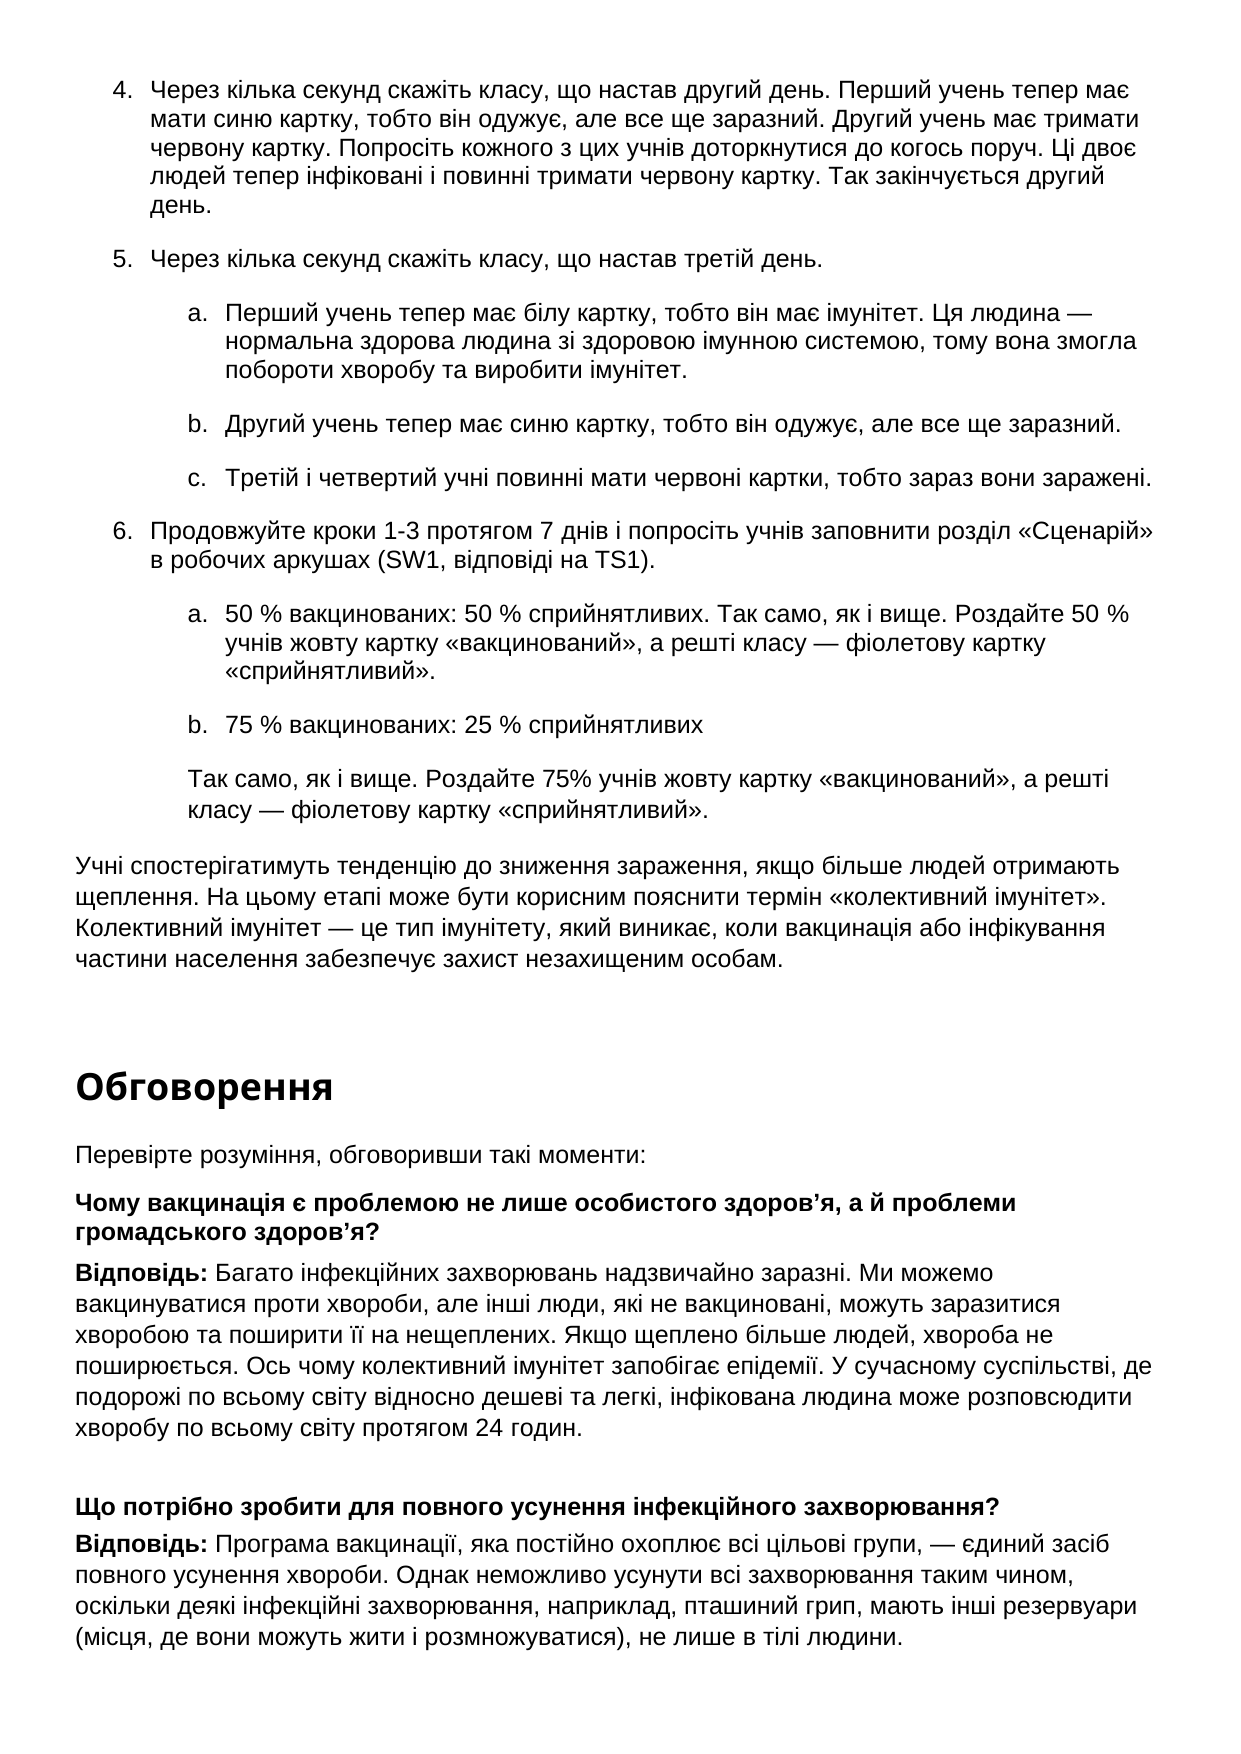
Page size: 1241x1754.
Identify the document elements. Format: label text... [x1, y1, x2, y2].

text Що потрібно зробити для повного усунення інфекційного захворювання? [75, 1492, 1165, 1521]
subtitle Обговорення [75, 1060, 1165, 1111]
list Третій і четвертий учні повинні мати червоні картки, тобто зараз вони заражені. [187, 462, 1165, 491]
list Через кілька секунд скажіть класу, що настав третій день. [112, 244, 1165, 272]
text Так само, як і вище. Роздайте 75% учнів жовту картку «вакцинований», а решті класу — фіолетову картку «сприйнятливий». [187, 764, 1165, 823]
list Другий учень тепер має синю картку, тобто він одужує, але все ще заразний. [187, 409, 1165, 437]
list 50 % вакцинованих: 50 % сприйнятливих. Так само, як і вище. Роздайте 50 % учнів жовту картку «вакцинований», а решті класу — фіолетову картку «сприйнятливий». [187, 599, 1165, 685]
text Учні спостерігатимуть тенденцію до зниження зараження, якщо більше людей отримають щеплення. На цьому етапі може бути корисним пояснити термін «колективний імунітет». Колективний імунітет — це тип імунітету, який виникає, коли вакцинація або інфікування частини населення забезпечує захист незахищеним особам. [75, 851, 1165, 973]
text Чому вакцинація є проблемою не лише особистого здоров’я, а й проблеми громадського здоров’я? [75, 1188, 1165, 1246]
text Відповідь: Програма вакцинації, яка постійно охоплює всі цільові групи, — єдиний засіб повного усунення хвороби. Однак неможливо усунути всі захворювання таким чином, оскільки деякі інфекційні захворювання, наприклад, пташиний грип, мають інші резервуари (місця, де вони можуть жити і розмножуватися), не лише в тілі людини. [75, 1529, 1165, 1651]
list Продовжуйте кроки 1-3 протягом 7 днів і попросіть учнів заповнити розділ «Сценарій» в робочих аркушах (SW1, відповіді на TS1). [112, 516, 1165, 574]
list Перший учень тепер має білу картку, тобто він має імунітет. Ця людина — нормальна здорова людина зі здоровою імунною системою, тому вона змогла побороти хворобу та виробити імунітет. [187, 297, 1165, 384]
list 75 % вакцинованих: 25 % сприйнятливих [187, 710, 1165, 739]
list Через кілька секунд скажіть класу, що настав другий день. Перший учень тепер має мати синю картку, тобто він одужує, але все ще заразний. Другий учень має тримати червону картку. Попросіть кожного з цих учнів доторкнутися до когось поруч. Ці двоє людей тепер інфіковані і повинні тримати червону картку. Так закінчується другий день. [112, 75, 1165, 219]
text Відповідь: Багато інфекційних захворювань надзвичайно заразні. Ми можемо вакцинуватися проти хвороби, але інші люди, які не вакциновані, можуть заразитися хворобою та поширити її на нещеплених. Якщо щеплено більше людей, хвороба не поширюється. Ось чому колективний імунітет запобігає епідемії. У сучасному суспільстві, де подорожі по всьому світу відносно дешеві та легкі, інфікована людина може розповсюдити хворобу по всьому світу протягом 24 годин. [75, 1258, 1165, 1442]
text Перевірте розуміння, обговоривши такі моменти: [75, 1140, 1165, 1169]
